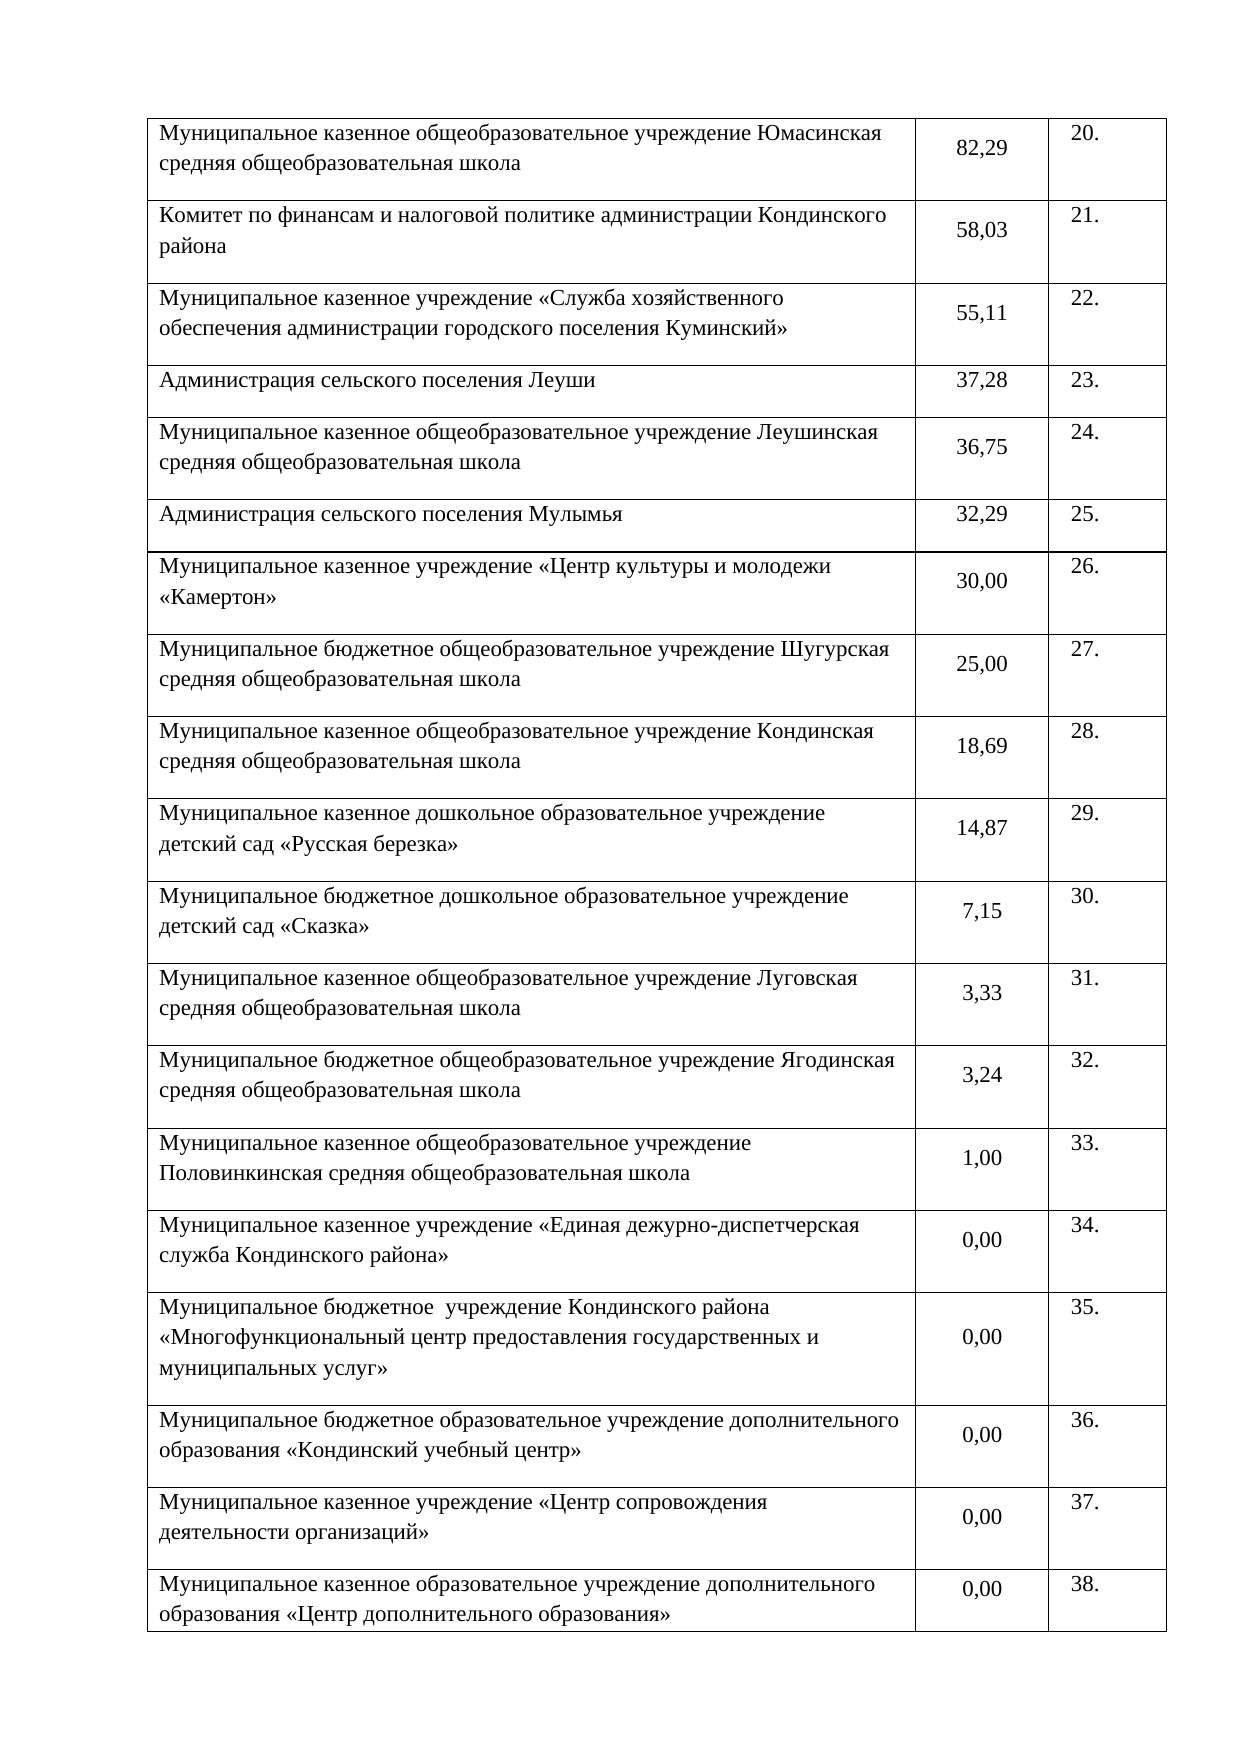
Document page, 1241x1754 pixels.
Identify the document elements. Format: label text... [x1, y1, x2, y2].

table_cell [1049, 635, 1166, 716]
table_cell Комитет по финансам и налоговой политике администрации Кондинского района [148, 201, 915, 283]
table_cell [1049, 1211, 1166, 1292]
table_cell Администрация сельского поселения Мулымья [148, 500, 915, 551]
table_cell 0,00 [916, 1488, 1048, 1569]
table_cell [1049, 1129, 1166, 1210]
table_cell Муниципальное бюджетное общеобразовательное учреждение Ягодинская средняя общеобразовательная школа [148, 1046, 915, 1127]
table_cell [1049, 1293, 1166, 1404]
table_cell [1049, 119, 1166, 200]
table_cell Муниципальное казенное учреждение «Единая дежурно-диспетчерская служба Кондинского района» [148, 1211, 915, 1292]
table_cell Муниципальное казенное общеобразовательное учреждение Луговская средняя общеобразовательная школа [148, 964, 915, 1045]
table_cell [1049, 553, 1166, 634]
table_cell [1049, 284, 1166, 365]
table_cell [1049, 500, 1166, 551]
table_cell 3,24 [916, 1046, 1048, 1127]
table_cell [1049, 717, 1166, 798]
table_cell 18,69 [916, 717, 1048, 798]
table_cell 58,03 [916, 201, 1048, 283]
table_cell Муниципальное казенное общеобразовательное учреждение Половинкинская средняя общеобразовательная школа [148, 1129, 915, 1210]
table_cell 0,00 [916, 1406, 1048, 1487]
table_cell [1049, 1046, 1166, 1127]
table_cell Муниципальное казенное учреждение «Служба хозяйственного обеспечения администрации городского поселения Куминский» [148, 284, 915, 365]
table_cell [1049, 799, 1166, 881]
table_cell Муниципальное бюджетное дошкольное образовательное учреждение детский сад «Сказка» [148, 882, 915, 963]
table_cell 14,87 [916, 799, 1048, 881]
table_cell 0,00 [916, 1570, 1048, 1631]
table_cell [1049, 882, 1166, 963]
table_cell Муниципальное казенное учреждение «Центр сопровождения деятельности организаций» [148, 1488, 915, 1569]
table_cell [1049, 964, 1166, 1045]
table_cell 25,00 [916, 635, 1048, 716]
table_cell 82,29 [916, 119, 1048, 200]
table_cell [1049, 366, 1166, 417]
table_cell 7,15 [916, 882, 1048, 963]
table_cell Муниципальное казенное общеобразовательное учреждение Кондинская средняя общеобразовательная школа [148, 717, 915, 798]
table_cell [1049, 201, 1166, 283]
table_cell 0,00 [916, 1211, 1048, 1292]
table_cell Муниципальное бюджетное общеобразовательное учреждение Шугурская средняя общеобразовательная школа [148, 635, 915, 716]
table_cell 32,29 [916, 500, 1048, 551]
table_cell Муниципальное казенное общеобразовательное учреждение Леушинская средняя общеобразовательная школа [148, 418, 915, 499]
table_cell Муниципальное бюджетное образовательное учреждение дополнительного образования «Кондинский учебный центр» [148, 1406, 915, 1487]
table_cell Муниципальное казенное общеобразовательное учреждение Юмасинская средняя общеобразовательная школа [148, 119, 915, 200]
table_cell Муниципальное бюджетное учреждение Кондинского района «Многофункциональный центр предоставления государственных и муниципальных услуг» [148, 1293, 915, 1404]
table_cell [1049, 418, 1166, 499]
table_cell 3,33 [916, 964, 1048, 1045]
table_cell 37,28 [916, 366, 1048, 417]
table_cell Муниципальное казенное дошкольное образовательное учреждение детский сад «Русская березка» [148, 799, 915, 881]
table_cell [1049, 1406, 1166, 1487]
table_cell [1049, 1570, 1166, 1631]
table_cell Муниципальное казенное учреждение «Центр культуры и молодежи «Камертон» [148, 553, 915, 634]
table_cell [1049, 1488, 1166, 1569]
table_cell Администрация сельского поселения Леуши [148, 366, 915, 417]
table_cell Муниципальное казенное образовательное учреждение дополнительного образования «Центр дополнительного образования» [148, 1570, 915, 1631]
table_cell 0,00 [916, 1293, 1048, 1404]
table_cell 36,75 [916, 418, 1048, 499]
table_cell 1,00 [916, 1129, 1048, 1210]
table_cell 30,00 [916, 553, 1048, 634]
table_cell 55,11 [916, 284, 1048, 365]
